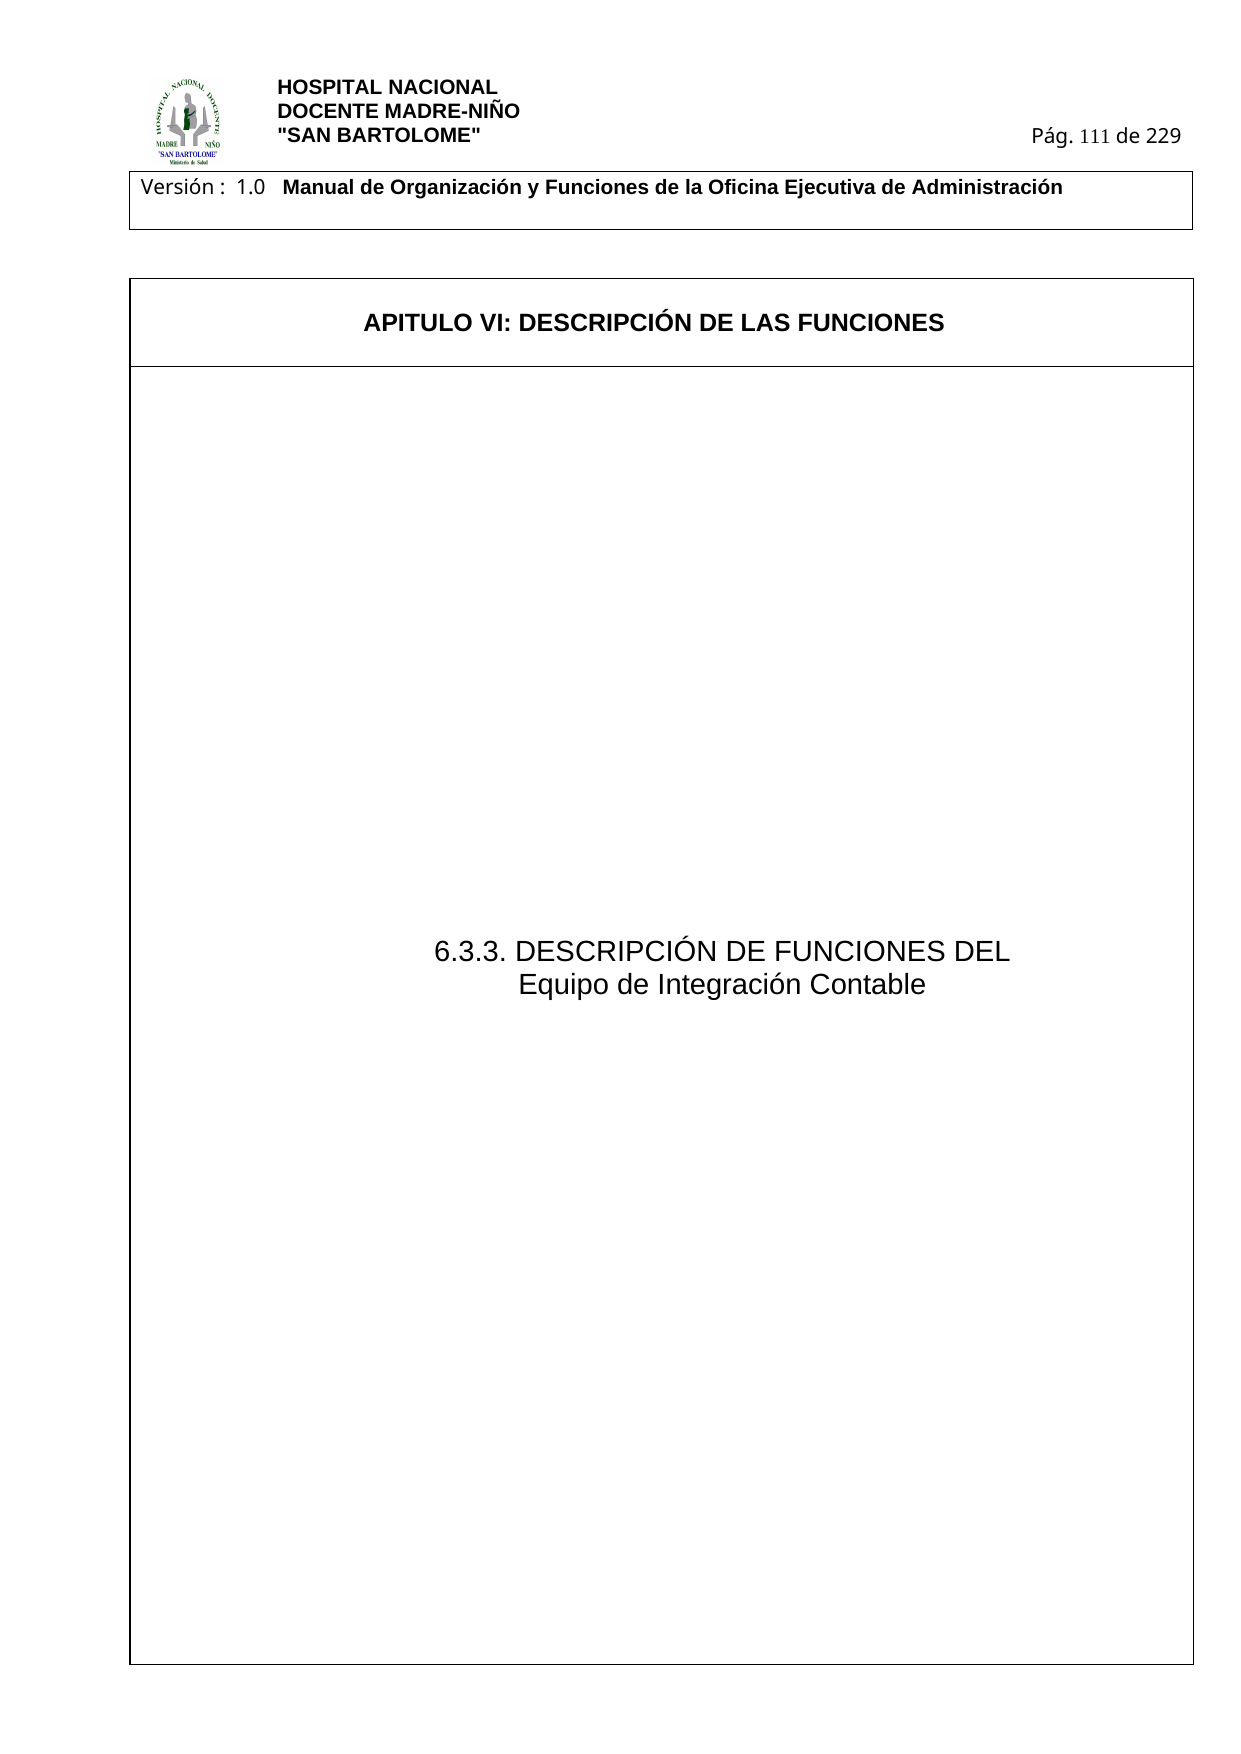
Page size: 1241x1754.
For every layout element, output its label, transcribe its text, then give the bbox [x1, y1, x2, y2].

picture [150, 75, 226, 166]
table_header APITULO VI: DESCRIPCIÓN DE LAS FUNCIONES [131, 279, 1193, 366]
table_cell 6.3.3. DESCRIPCIÓN DE FUNCIONES DEL Equipo de Integración Contable [131, 367, 1193, 1664]
